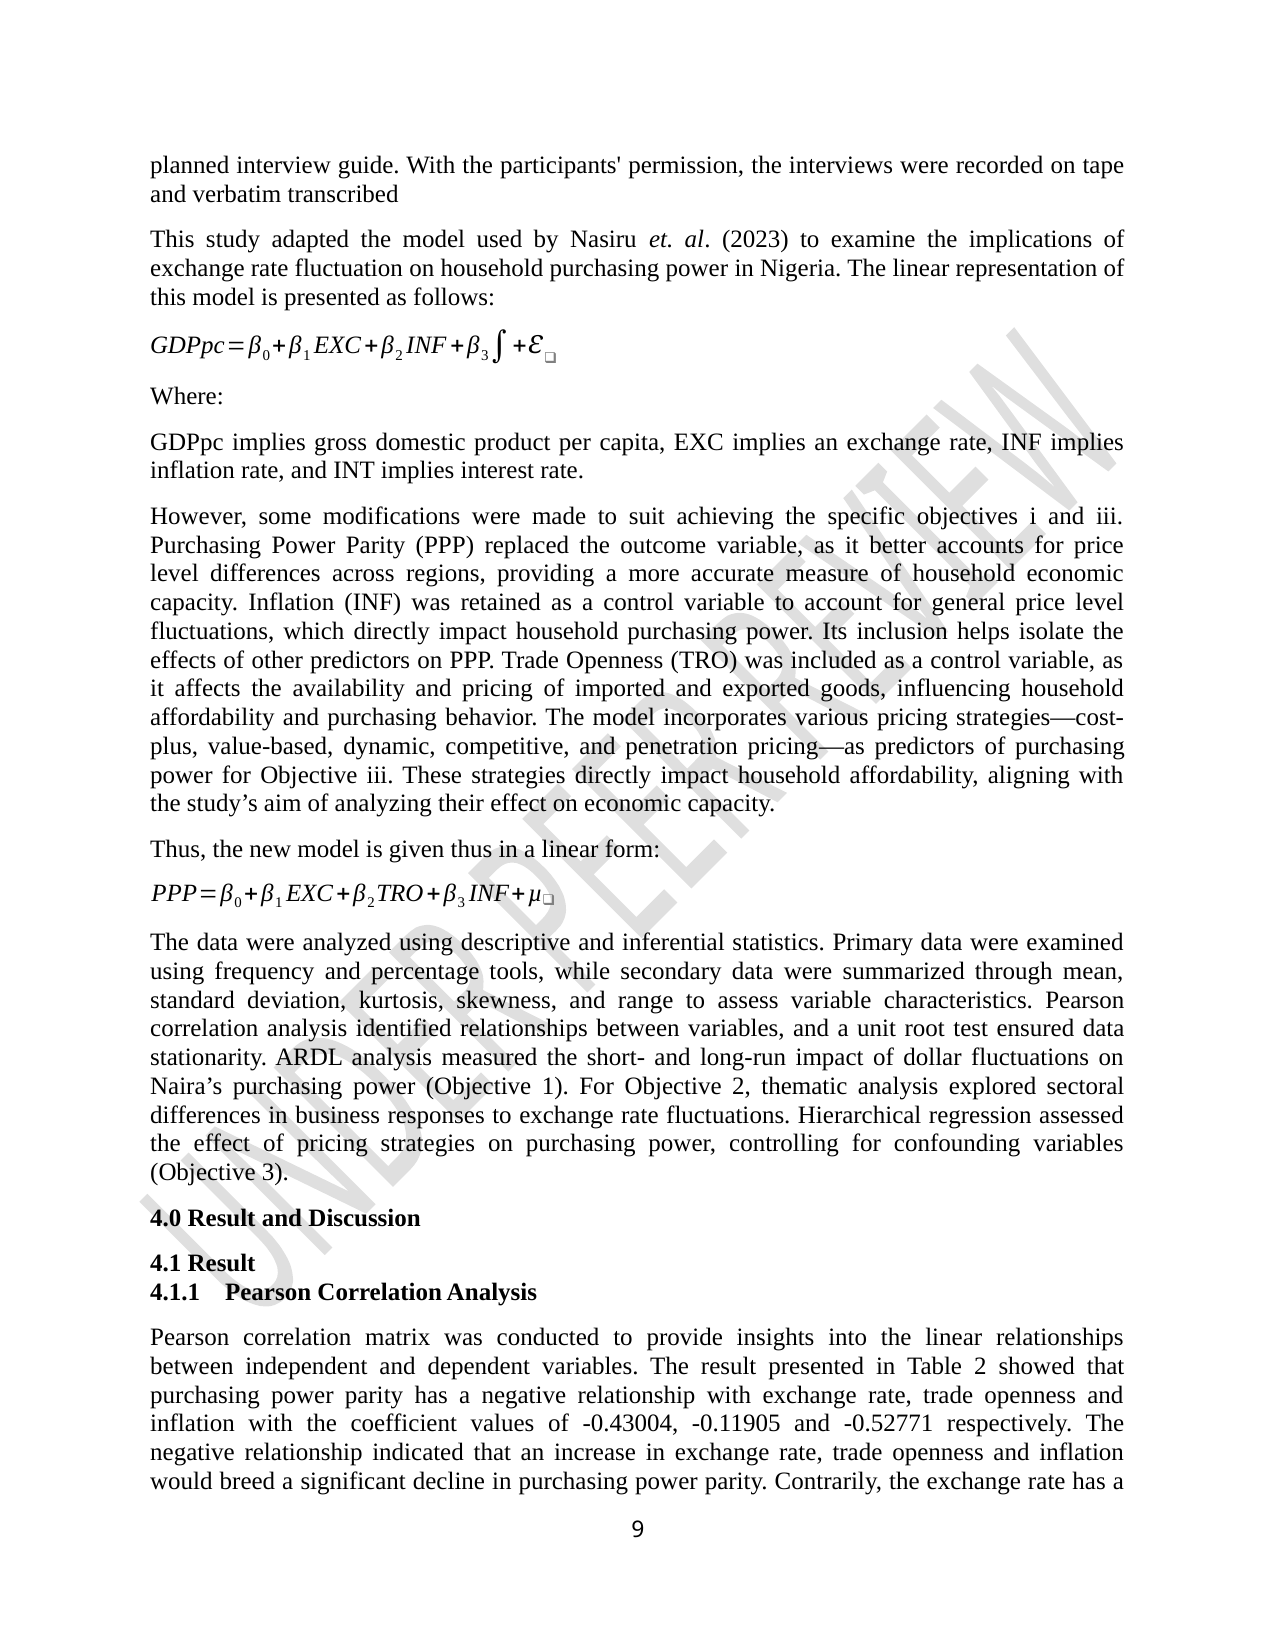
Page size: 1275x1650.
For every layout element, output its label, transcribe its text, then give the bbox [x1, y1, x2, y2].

text 4.0 Result and Discussion [150, 1203, 1125, 1231]
text This study adapted the model used by Nasiru et. al. (2023) to examine the implications of exchange rate fluctuation on household purchasing power in Nigeria. The linear representation of this model is presented as follows: [150, 224, 1125, 310]
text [150, 150, 1125, 207]
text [150, 1322, 1125, 1495]
list Result [150, 1248, 1125, 1277]
list Pearson Correlation Analysis [150, 1277, 1125, 1306]
text Thus, the new model is given thus in a linear form: [150, 834, 1125, 863]
text The data were analyzed using descriptive and inferential statistics. Primary data were examined using frequency and percentage tools, while secondary data were summarized through mean, standard deviation, kurtosis, skewness, and range to assess variable characteristics. Pearson correlation analysis identified relationships between variables, and a unit root test ensured data stationarity. ARDL analysis measured the short- and long-run impact of dollar fluctuations on Naira’s purchasing power (Objective 1). For Objective 2, thematic analysis explored sectoral differences in business responses to exchange rate fluctuations. Hierarchical regression assessed the effect of pricing strategies on purchasing power, controlling for confounding variables (Objective 3). [150, 927, 1125, 1186]
text However, some modifications were made to suit achieving the specific objectives i and iii. Purchasing Power Parity (PPP) replaced the outcome variable, as it better accounts for price level differences across regions, providing a more accurate measure of household economic capacity. Inflation (INF) was retained as a control variable to account for general price level fluctuations, which directly impact household purchasing power. Its inclusion helps isolate the effects of other predictors on PPP. Trade Openness (TRO) was included as a control variable, as it affects the availability and pricing of imported and exported goods, influencing household affordability and purchasing behavior. The model incorporates various pricing strategies—cost-plus, value-based, dynamic, competitive, and penetration pricing—as predictors of purchasing power for Objective iii. These strategies directly impact household affordability, aligning with the study’s aim of analyzing their effect on economic capacity. [150, 501, 1125, 817]
text Where: [150, 381, 1125, 410]
text GDPpc implies gross domestic product per capita, EXC implies an exchange rate, INF implies inflation rate, and INT implies interest rate. [150, 427, 1125, 484]
